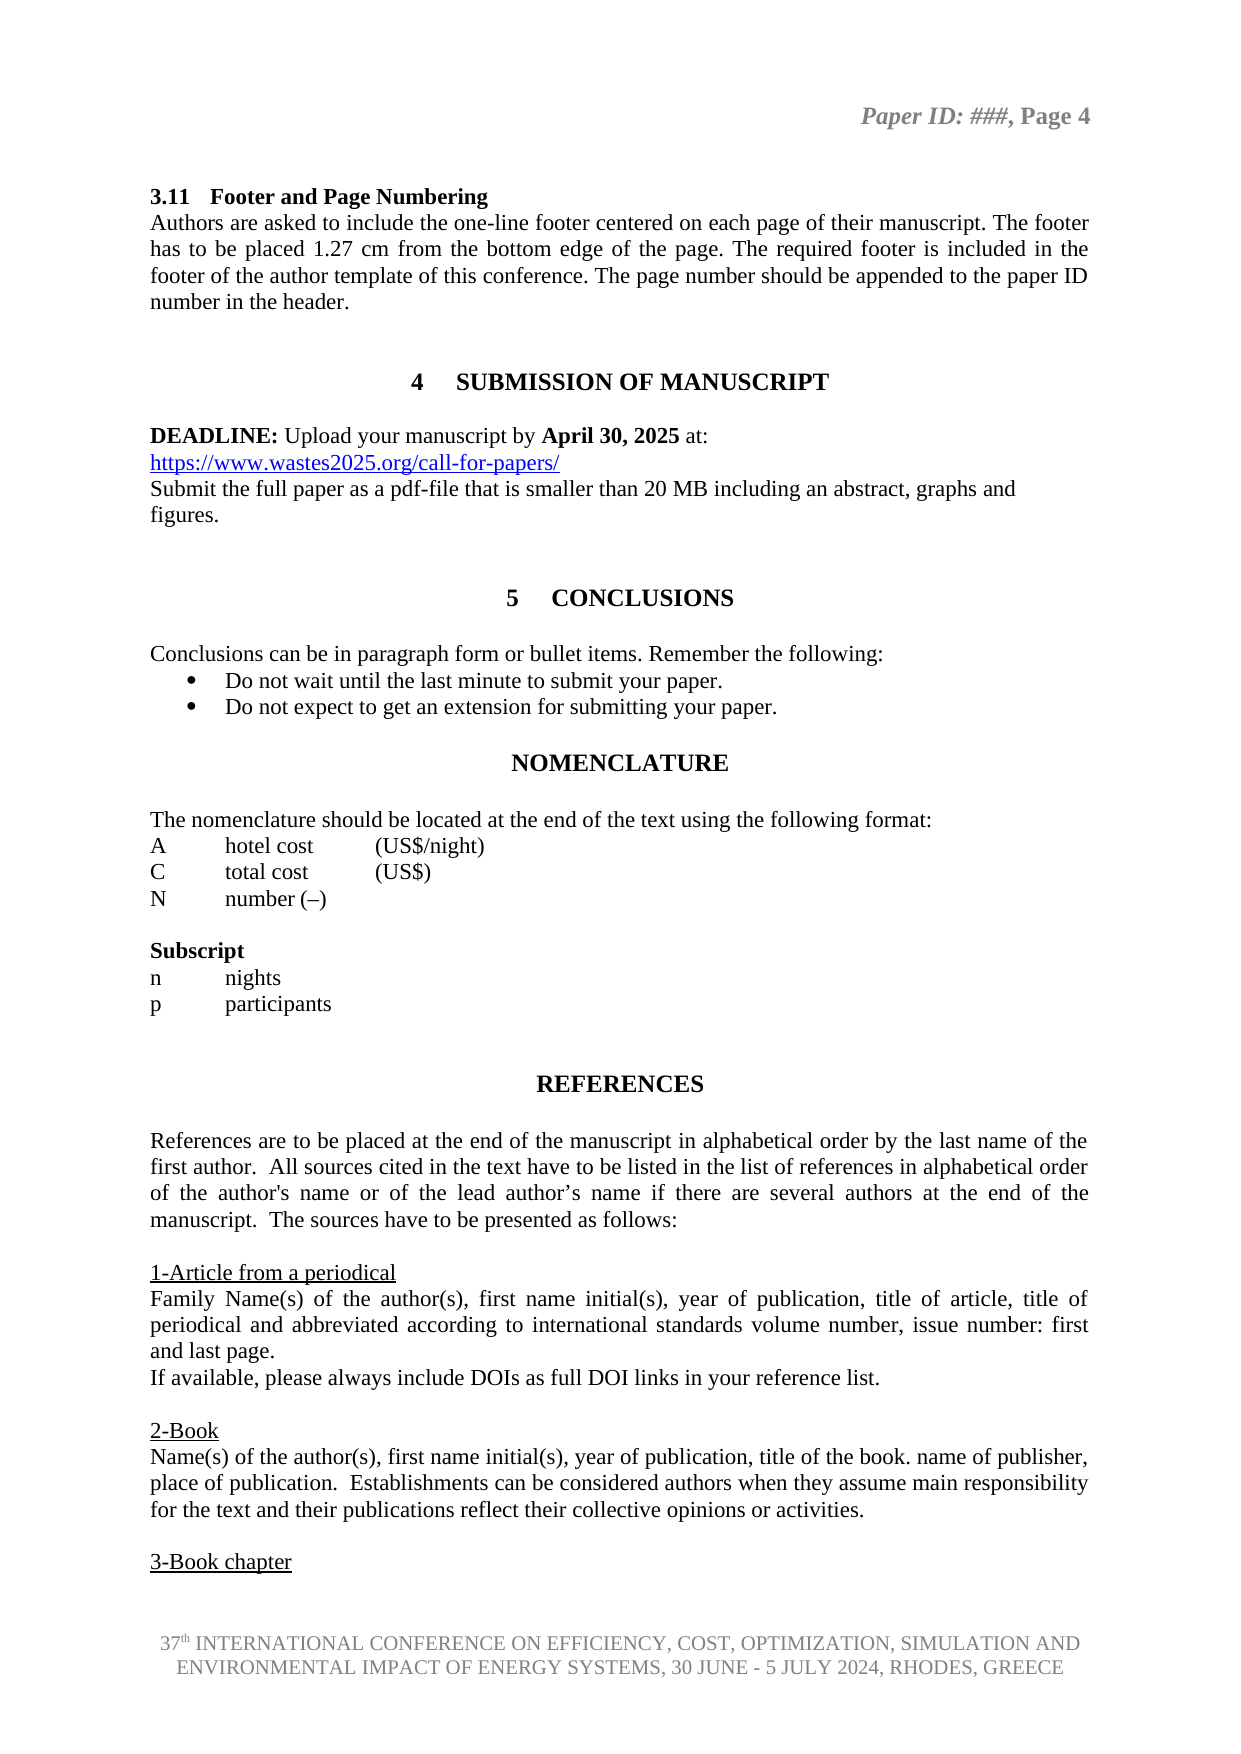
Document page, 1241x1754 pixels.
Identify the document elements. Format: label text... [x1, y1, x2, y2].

text 1-Article from a periodical [150, 1258, 1090, 1285]
text Submit the full paper as a pdf-file that is smaller than 20 MB including an abstract, graphs and figures. [150, 475, 1090, 528]
text Family Name(s) of the author(s), first name initial(s), year of publication, title of article, title of periodical and abbreviated according to international standards volume number, issue number: first and last page. [150, 1285, 1090, 1364]
text p participants [150, 990, 1090, 1017]
text DEADLINE: Upload your manuscript by April 30, 2025 at: [150, 422, 1090, 449]
subtitle SUBMISSION OF MANUSCRIPT [150, 367, 1090, 396]
subtitle Footer and Page Numbering [150, 183, 1090, 209]
text The nomenclature should be located at the end of the text using the following format: [150, 806, 1090, 832]
subtitle CONCLUSIONS [150, 583, 1090, 612]
text References are to be placed at the end of the manuscript in alphabetical order by the last name of the first author. All sources cited in the text have to be listed in the list of references in alphabetical order of the author's name or of the lead author’s name if there are several authors at the end of the manuscript. The sources have to be presented as follows: [150, 1127, 1090, 1232]
text If available, please always include DOIs as full DOI links in your reference list. [150, 1364, 1090, 1390]
text n nights [150, 964, 1090, 990]
text Authors are asked to include the one-line footer centered on each page of their manuscript. The footer has to be placed 1.27 cm from the bottom edge of the page. The required footer is included in the footer of the author template of this conference. The page number should be appended to the paper ID number in the header. [150, 209, 1090, 314]
subtitle REFERENCES [150, 1069, 1090, 1098]
text Name(s) of the author(s), first name initial(s), year of publication, title of the book. name of publisher, place of publication. Establishments can be considered authors when they assume main responsibility for the text and their publications reflect their collective opinions or activities. [150, 1443, 1090, 1522]
text Subscript [150, 937, 1090, 964]
text Conclusions can be in paragraph form or bullet items. Remember the following: [150, 640, 1090, 667]
text 3-Book chapter [150, 1548, 1090, 1575]
text N number (–) [150, 885, 1090, 911]
list Do not expect to get an extension for submitting your paper. [187, 693, 1090, 719]
list Do not wait until the last minute to submit your paper. [187, 667, 1090, 693]
text https://www.wastes2025.org/call-for-papers/ [150, 449, 1090, 475]
subtitle NOMENCLATURE [150, 748, 1090, 777]
text A hotel cost (US$/night) [150, 832, 1090, 858]
text 2-Book [150, 1417, 1090, 1443]
text C total cost (US$) [150, 858, 1090, 885]
